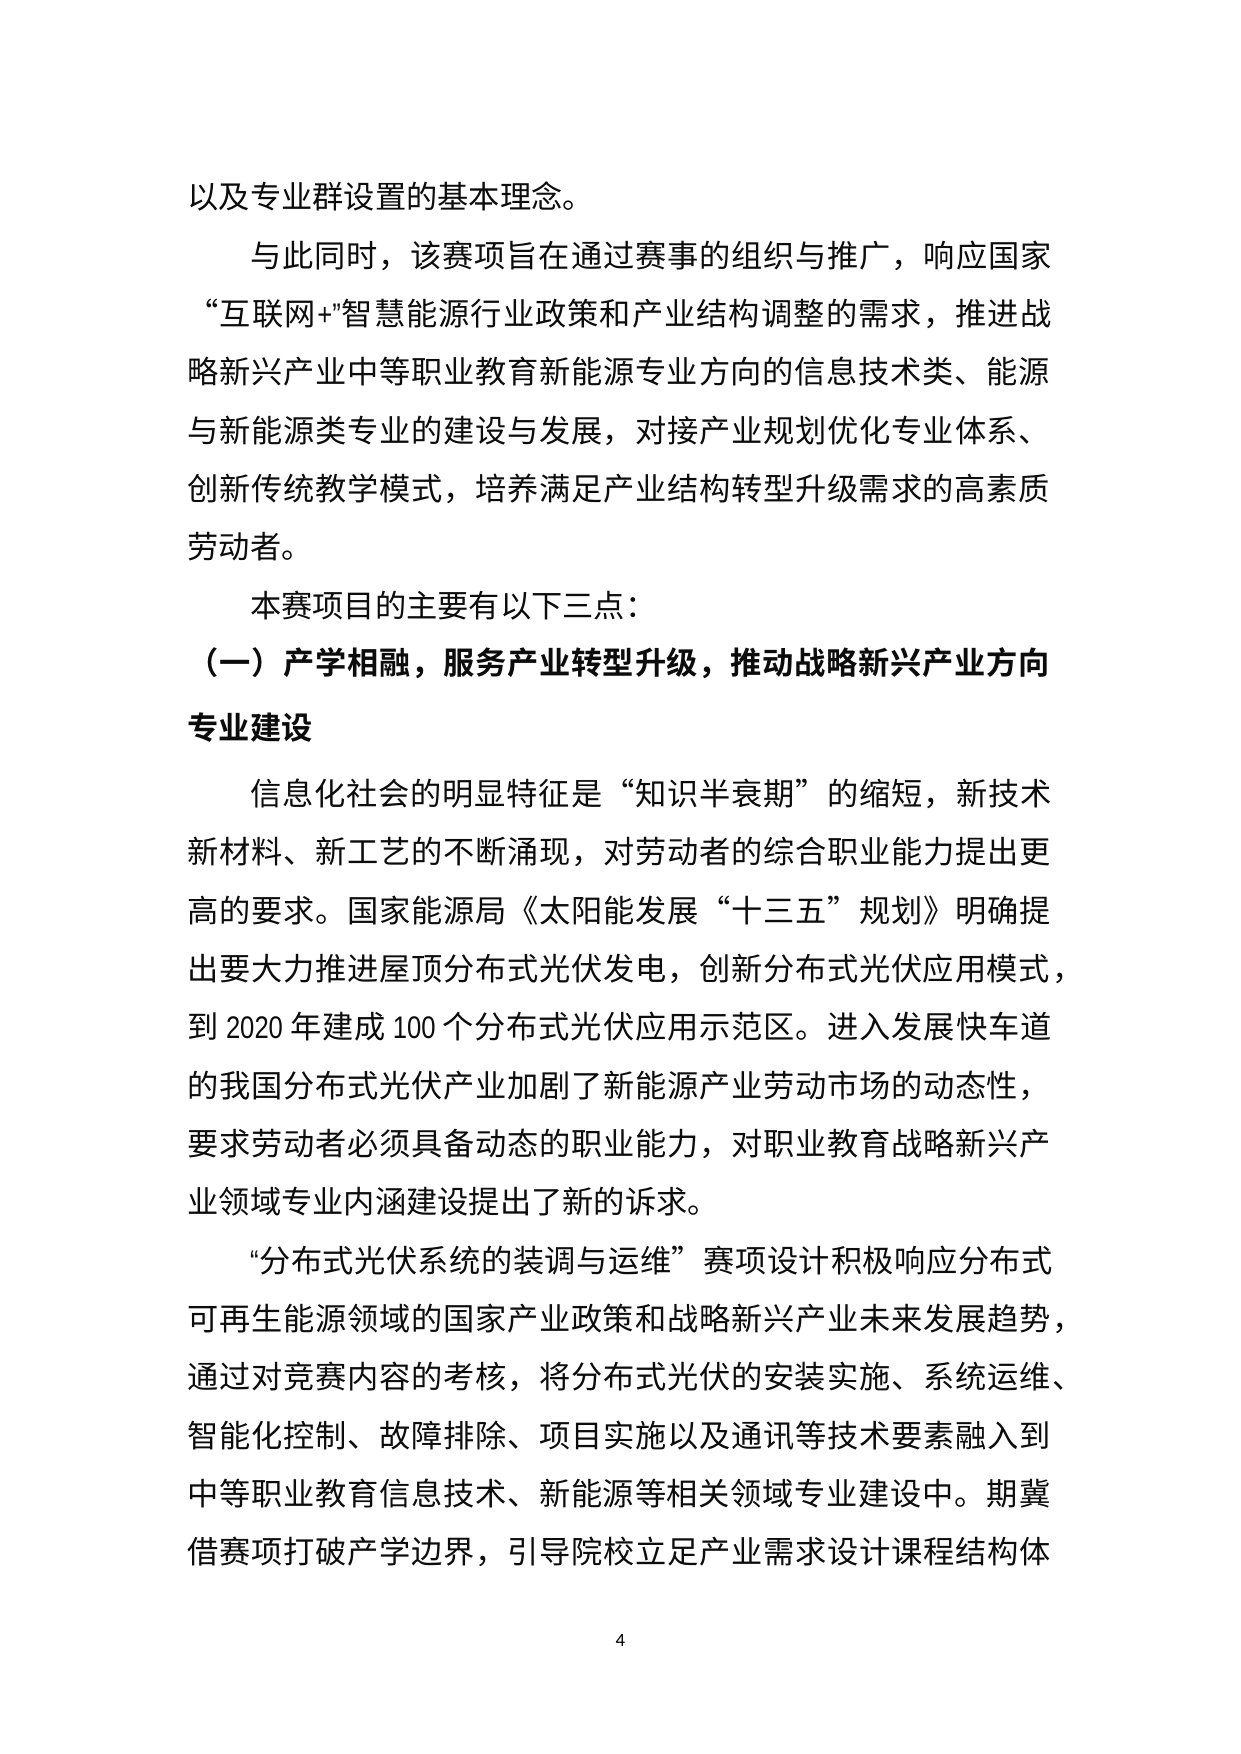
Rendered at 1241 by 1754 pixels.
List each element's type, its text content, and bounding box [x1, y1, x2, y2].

text 本赛项目的主要有以下三点： [187, 570, 1053, 629]
subtitle （一）产学相融，服务产业转型升级，推动战略新兴产业方向专业建设 [187, 629, 1053, 759]
text 与此同时，该赛项旨在通过赛事的组织与推广，响应国家“互联网+”智慧能源行业政策和产业结构调整的需求，推进战略新兴产业中等职业教育新能源专业方向的信息技术类、能源与新能源类专业的建设与发展，对接产业规划优化专业体系、创新传统教学模式，培养满足产业结构转型升级需求的高素质劳动者。 [187, 220, 1053, 570]
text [187, 162, 1053, 220]
text 信息化社会的明显特征是“知识半衰期”的缩短，新技术、新材料、新工艺的不断涌现，对劳动者的综合职业能力提出更高的要求。国家能源局《太阳能发展“十三五”规划》明确提出要大力推进屋顶分布式光伏发电，创新分布式光伏应用模式，到2020年建成100个分布式光伏应用示范区。进入发展快车道的我国分布式光伏产业加剧了新能源产业劳动市场的动态性，要求劳动者必须具备动态的职业能力，对职业教育战略新兴产业领域专业内涵建设提出了新的诉求。 [187, 759, 1053, 1225]
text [187, 1225, 1053, 1575]
